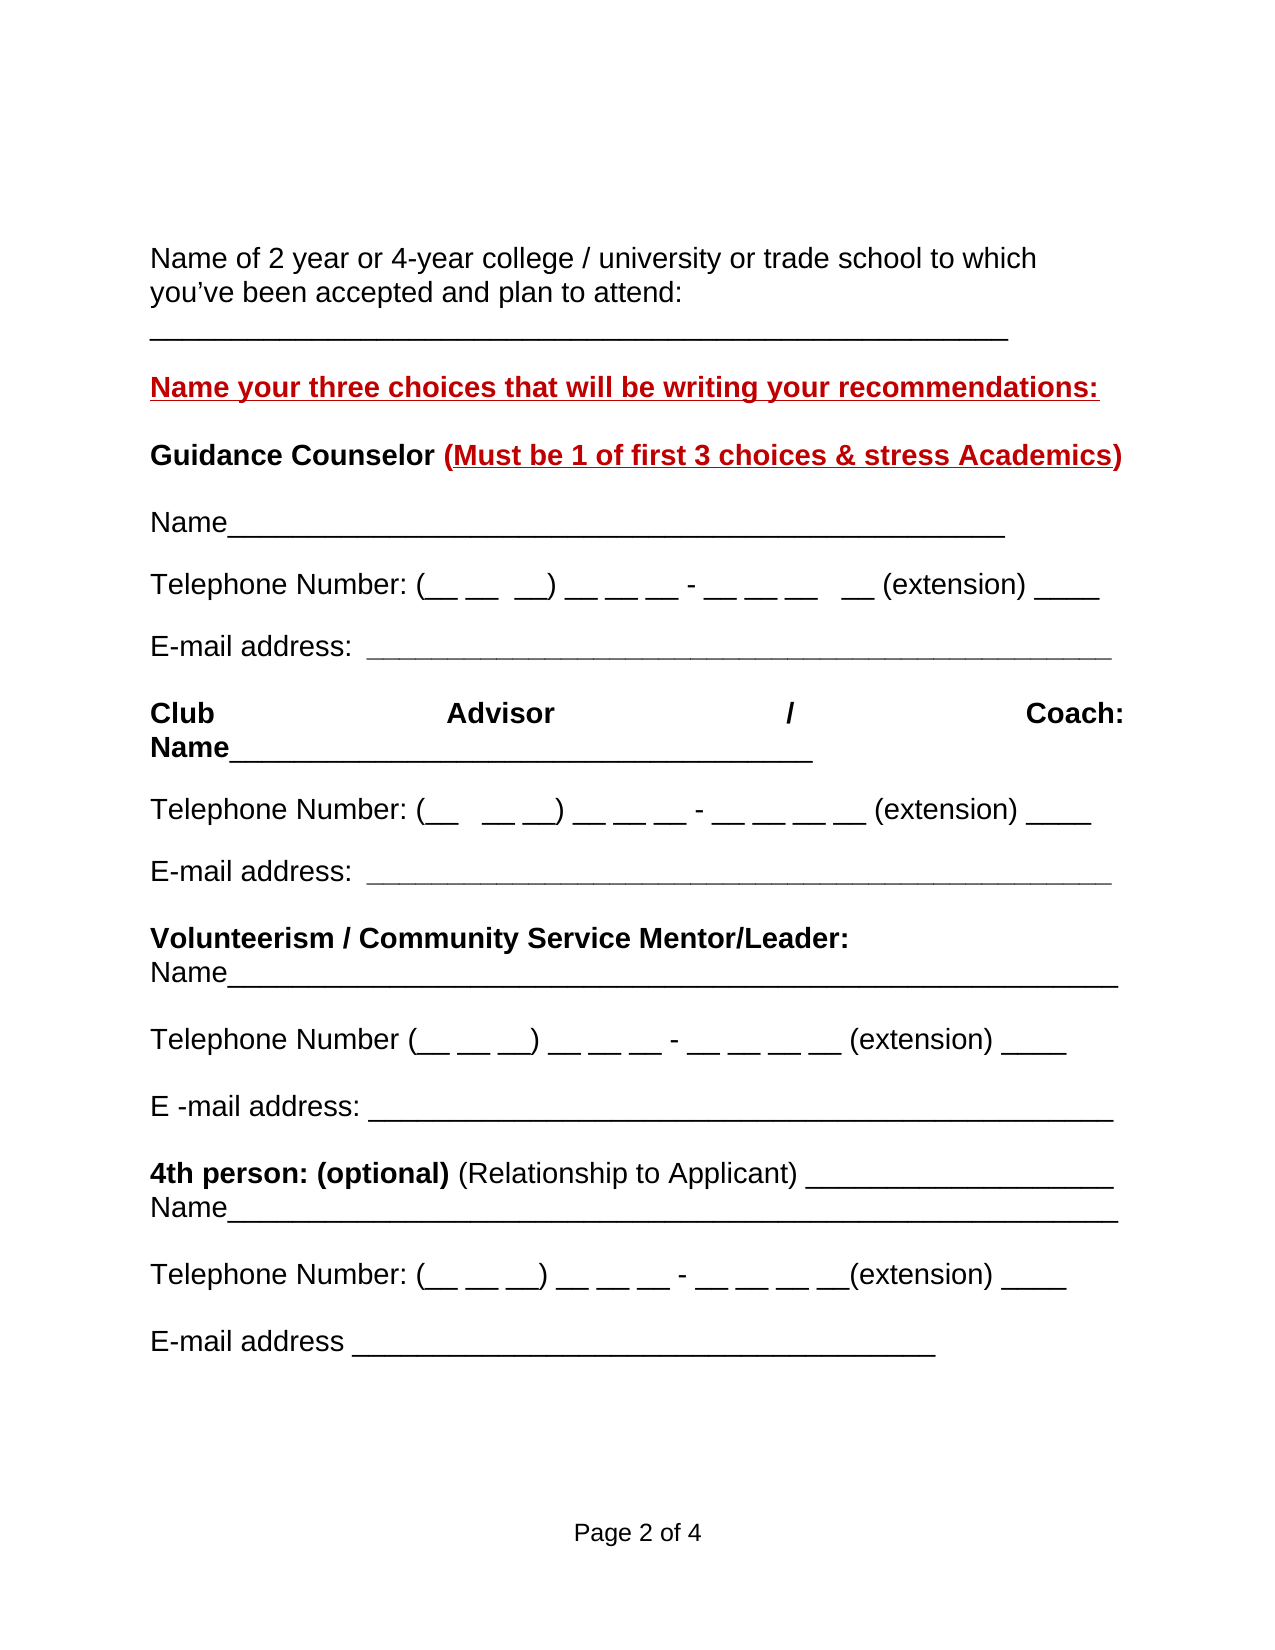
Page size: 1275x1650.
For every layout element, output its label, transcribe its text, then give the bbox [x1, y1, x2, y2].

text Telephone Number: (__ __ __) __ __ __ - __ __ __ __ (extension) ____ [150, 792, 1125, 826]
text Telephone Number (__ __ __) __ __ __ - __ __ __ __ (extension) ____ [150, 1022, 1125, 1056]
text Name_______________________________________________________ [150, 1190, 1125, 1223]
text E -mail address: ______________________________________________ [150, 1089, 1125, 1123]
text Name of 2 year or 4-year college / university or trade school to which you’ve been accepted and plan to attend: _____________________________________________________ [150, 241, 1125, 342]
text Telephone Number: (__ __ __) __ __ __ - __ __ __ __ (extension) ____ [150, 567, 1125, 600]
text 4th person: (optional) (Relationship to Applicant) ___________________ [150, 1156, 1125, 1190]
text E-mail address ____________________________________ [150, 1324, 1125, 1357]
text Volunteerism / Community Service Mentor/Leader: Name_______________________________________________________ [150, 921, 1125, 988]
text Club Advisor / Coach: Name____________________________________ [150, 696, 1125, 763]
text Guidance Counselor (Must be 1 of first 3 choices & stress Academics) [150, 437, 1125, 471]
text Name your three choices that will be writing your recommendations: [150, 370, 1125, 404]
text E-mail address: ______________________________________________ [150, 629, 1125, 663]
text E-mail address: ______________________________________________ [150, 854, 1125, 888]
text Name________________________________________________ [150, 504, 1125, 538]
text Telephone Number: (__ __ __) __ __ __ - __ __ __ __(extension) ____ [150, 1257, 1125, 1290]
